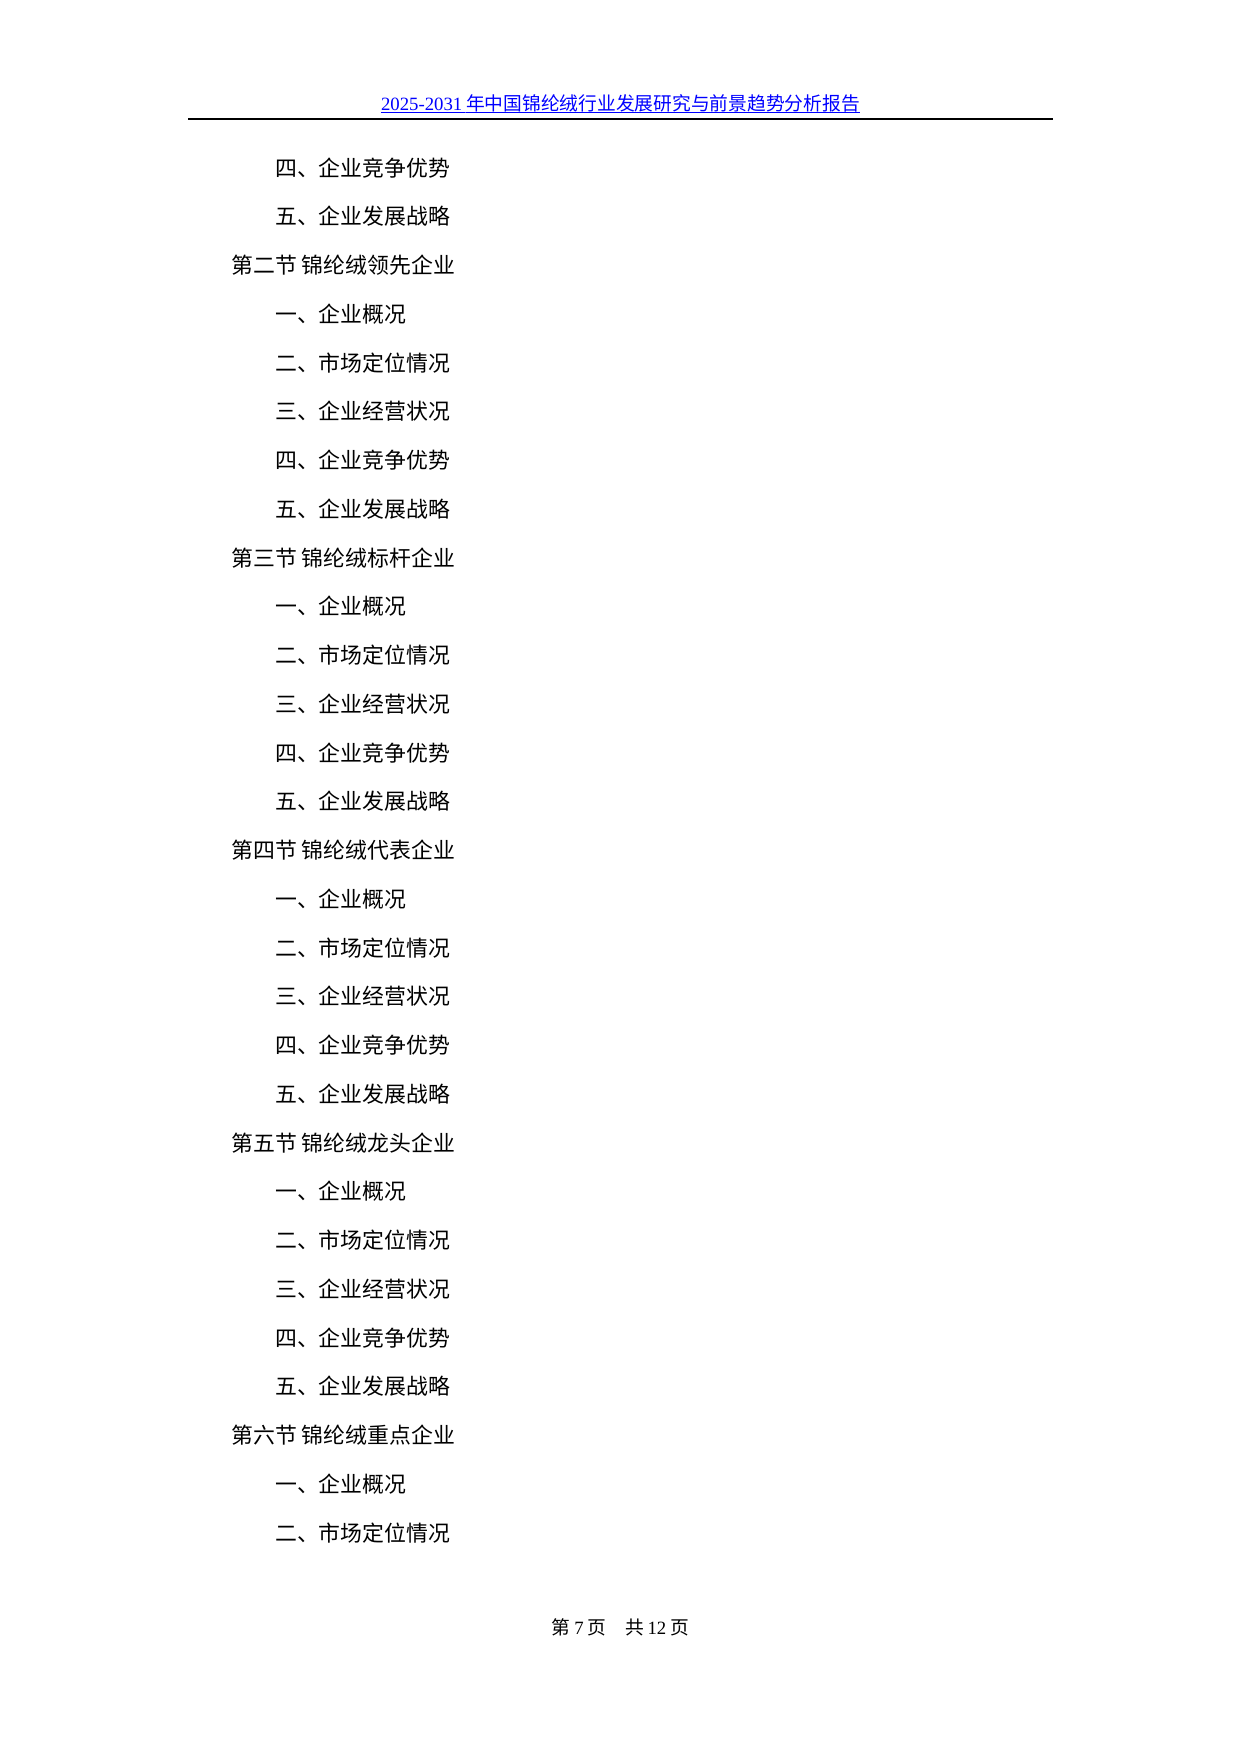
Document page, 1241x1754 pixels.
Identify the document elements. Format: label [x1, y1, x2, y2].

text [187, 150, 1053, 1548]
